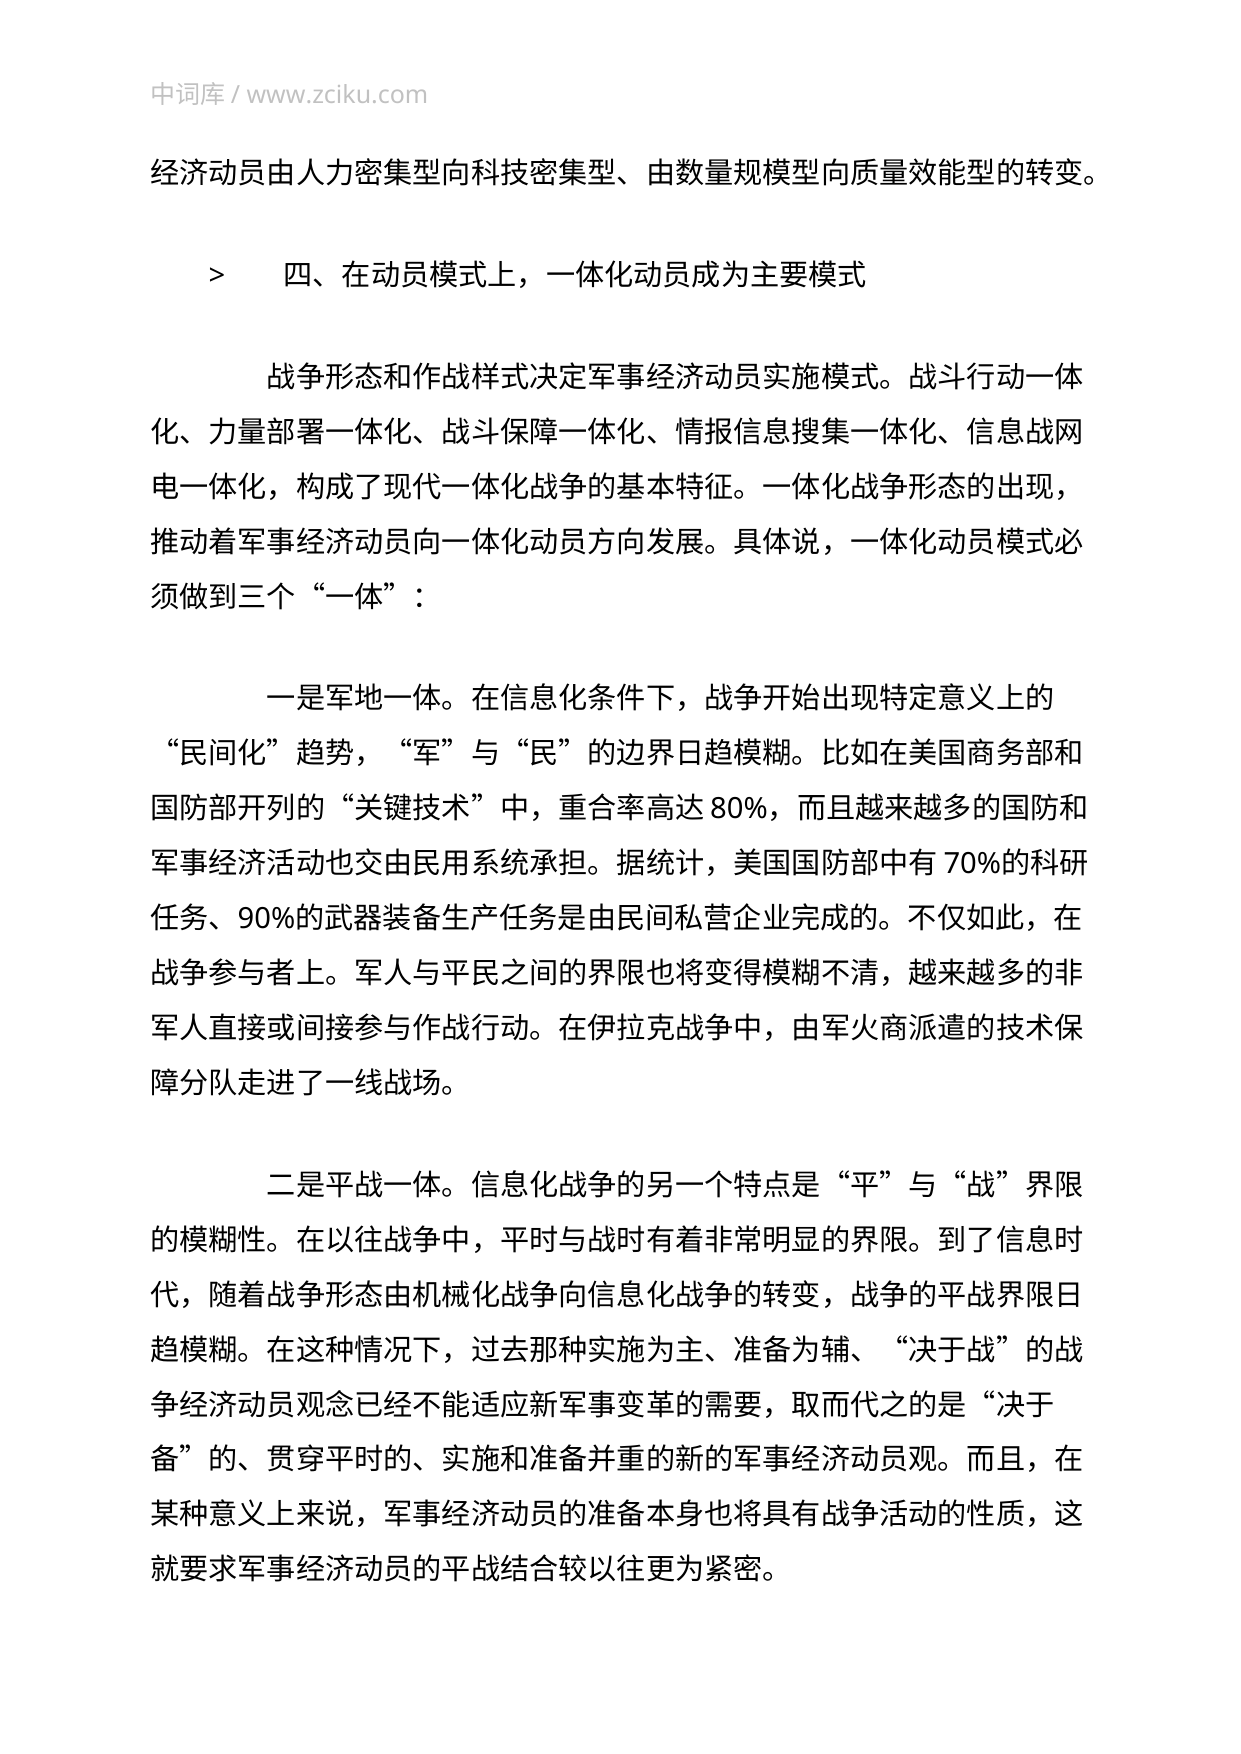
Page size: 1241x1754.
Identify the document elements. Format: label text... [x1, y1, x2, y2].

text > 四、在动员模式上，一体化动员成为主要模式 [150, 252, 1090, 294]
text 二是平战一体。信息化战争的另一个特点是“平”与“战”界限的模糊性。在以往战争中，平时与战时有着非常明显的界限。到了信息时代，随着战争形态由机械化战争向信息化战争的转变，战争的平战界限日趋模糊。在这种情况下，过去那种实施为主、准备为辅、“决于战”的战争经济动员观念已经不能适应新军事变革的需要，取而代之的是“决于备”的、贯穿平时的、实施和准备并重的新的军事经济动员观。而且，在某种意义上来说，军事经济动员的准备本身也将具有战争活动的性质，这就要求军事经济动员的平战结合较以往更为紧密。 [150, 1161, 1090, 1588]
text 战争形态和作战样式决定军事经济动员实施模式。战斗行动一体化、力量部署一体化、战斗保障一体化、情报信息搜集一体化、信息战网电一体化，构成了现代一体化战争的基本特征。一体化战争形态的出现，推动着军事经济动员向一体化动员方向发展。具体说，一体化动员模式必须做到三个“一体”： [150, 354, 1090, 616]
text 一是军地一体。在信息化条件下，战争开始出现特定意义上的“民间化”趋势，“军”与“民”的边界日趋模糊。比如在美国商务部和国防部开列的“关键技术”中，重合率高达80%，而且越来越多的国防和军事经济活动也交由民用系统承担。据统计，美国国防部中有70%的科研任务、90%的武器装备生产任务是由民间私营企业完成的。不仅如此，在战争参与者上。军人与平民之间的界限也将变得模糊不清，越来越多的非军人直接或间接参与作战行动。在伊拉克战争中，由军火商派遣的技术保障分队走进了一线战场。 [150, 675, 1090, 1102]
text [150, 150, 1090, 192]
